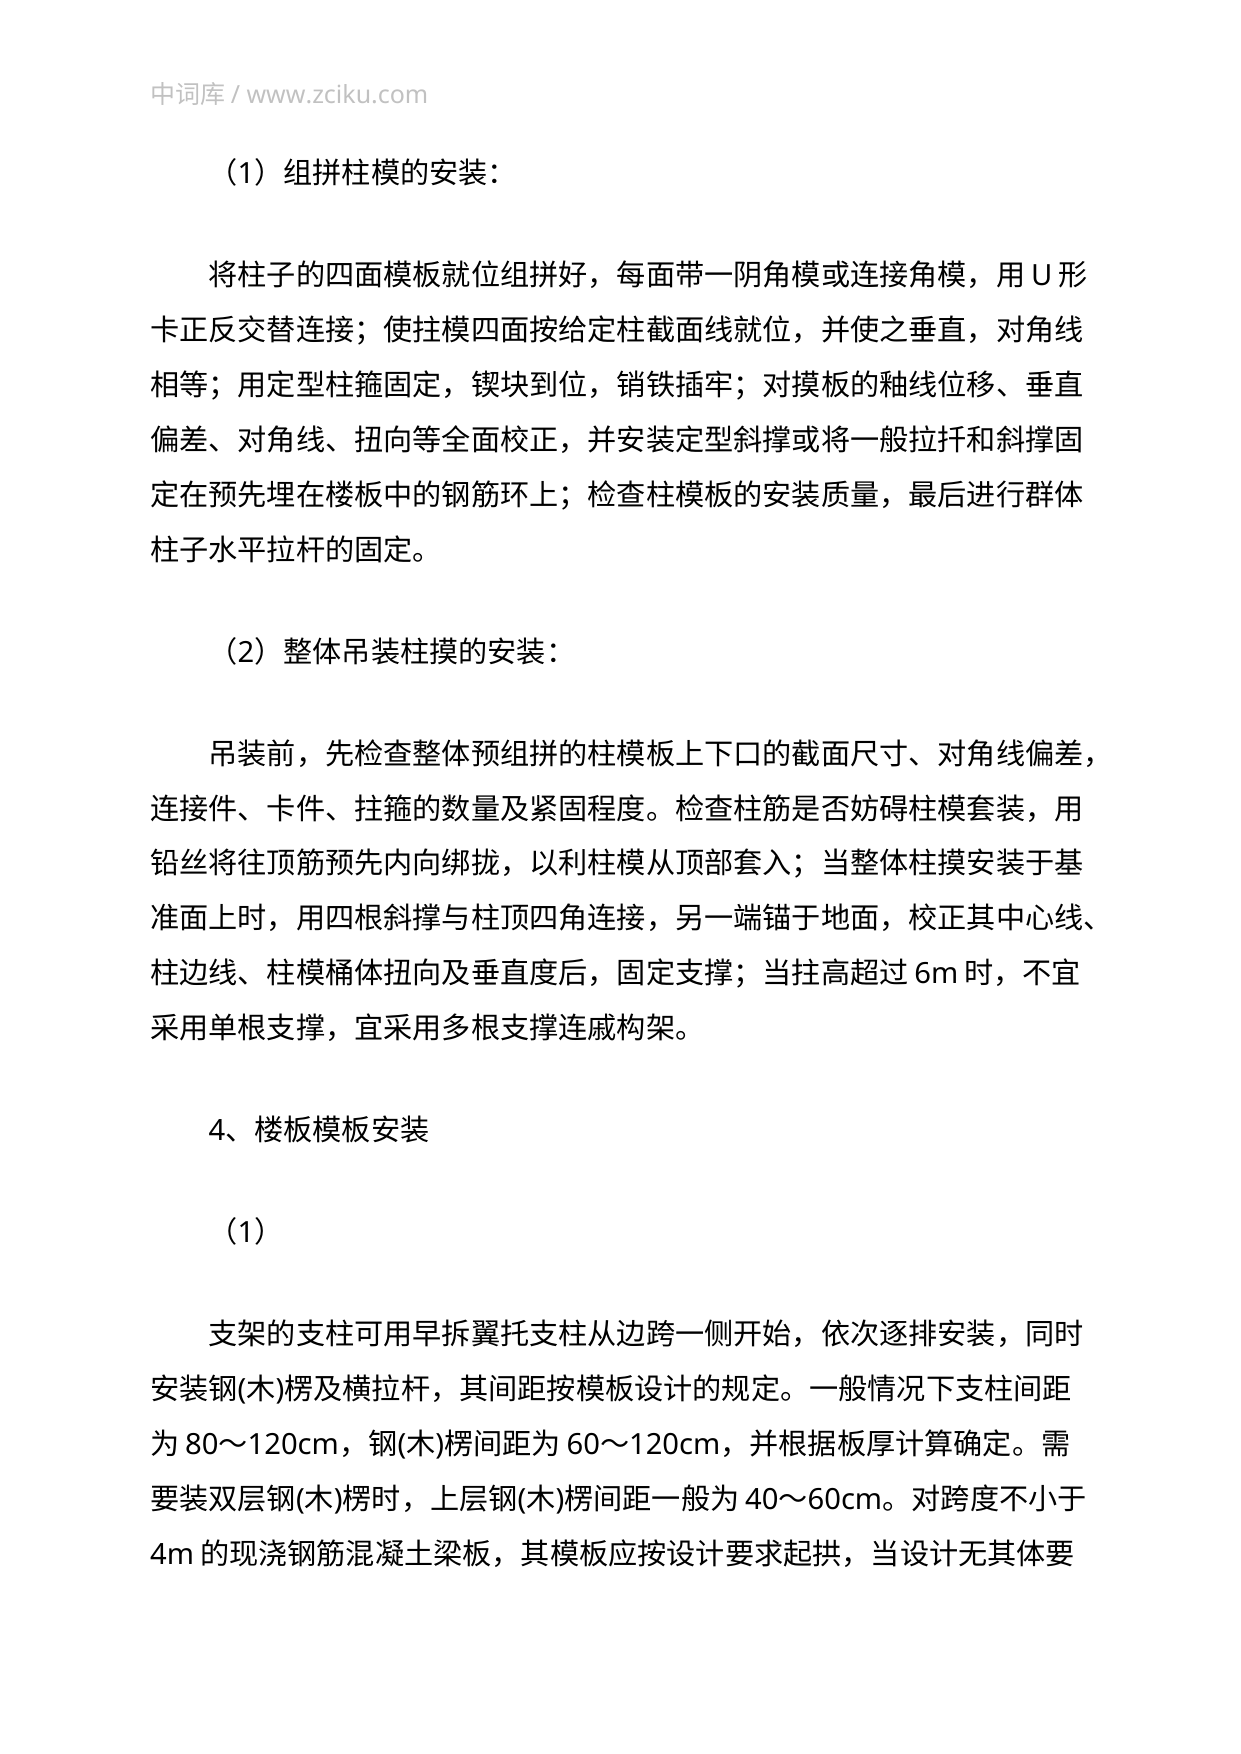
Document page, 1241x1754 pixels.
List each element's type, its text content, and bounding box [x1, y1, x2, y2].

text 4、楼板模板安装 [150, 1107, 1090, 1149]
text 将柱子的四面模板就位组拼好，每面带一阴角模或连接角模，用U形卡正反交替连接；使拄模四面按给定柱截面线就位，并使之垂直，对角线相等；用定型柱箍固定，锲块到位，销铁插牢；对摸板的釉线位移、垂直偏差、对角线、扭向等全面校正，并安装定型斜撑或将一般拉扦和斜撑固定在预先埋在楼板中的钢筋环上；检查柱模板的安装质量，最后进行群体柱子水平拉杆的固定。 [150, 252, 1090, 569]
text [150, 1311, 1090, 1573]
text （1）组拼柱模的安装： [150, 150, 1090, 192]
text 吊装前，先检查整体预组拼的柱模板上下口的截面尺寸、对角线偏差，连接件、卡件、拄箍的数量及紧固程度。检查柱筋是否妨碍柱模套装，用铅丝将往顶筋预先内向绑拢，以利柱模从顶部套入；当整体柱摸安装于基准面上时，用四根斜撑与柱顶四角连接，另一端锚于地面，校正其中心线、柱边线、柱模桶体扭向及垂直度后，固定支撑；当拄高超过6m时，不宜采用单根支撑，宜采用多根支撑连戚构架。 [150, 730, 1090, 1047]
text （2）整体吊装柱摸的安装： [150, 628, 1090, 671]
text （1） [150, 1209, 1090, 1251]
